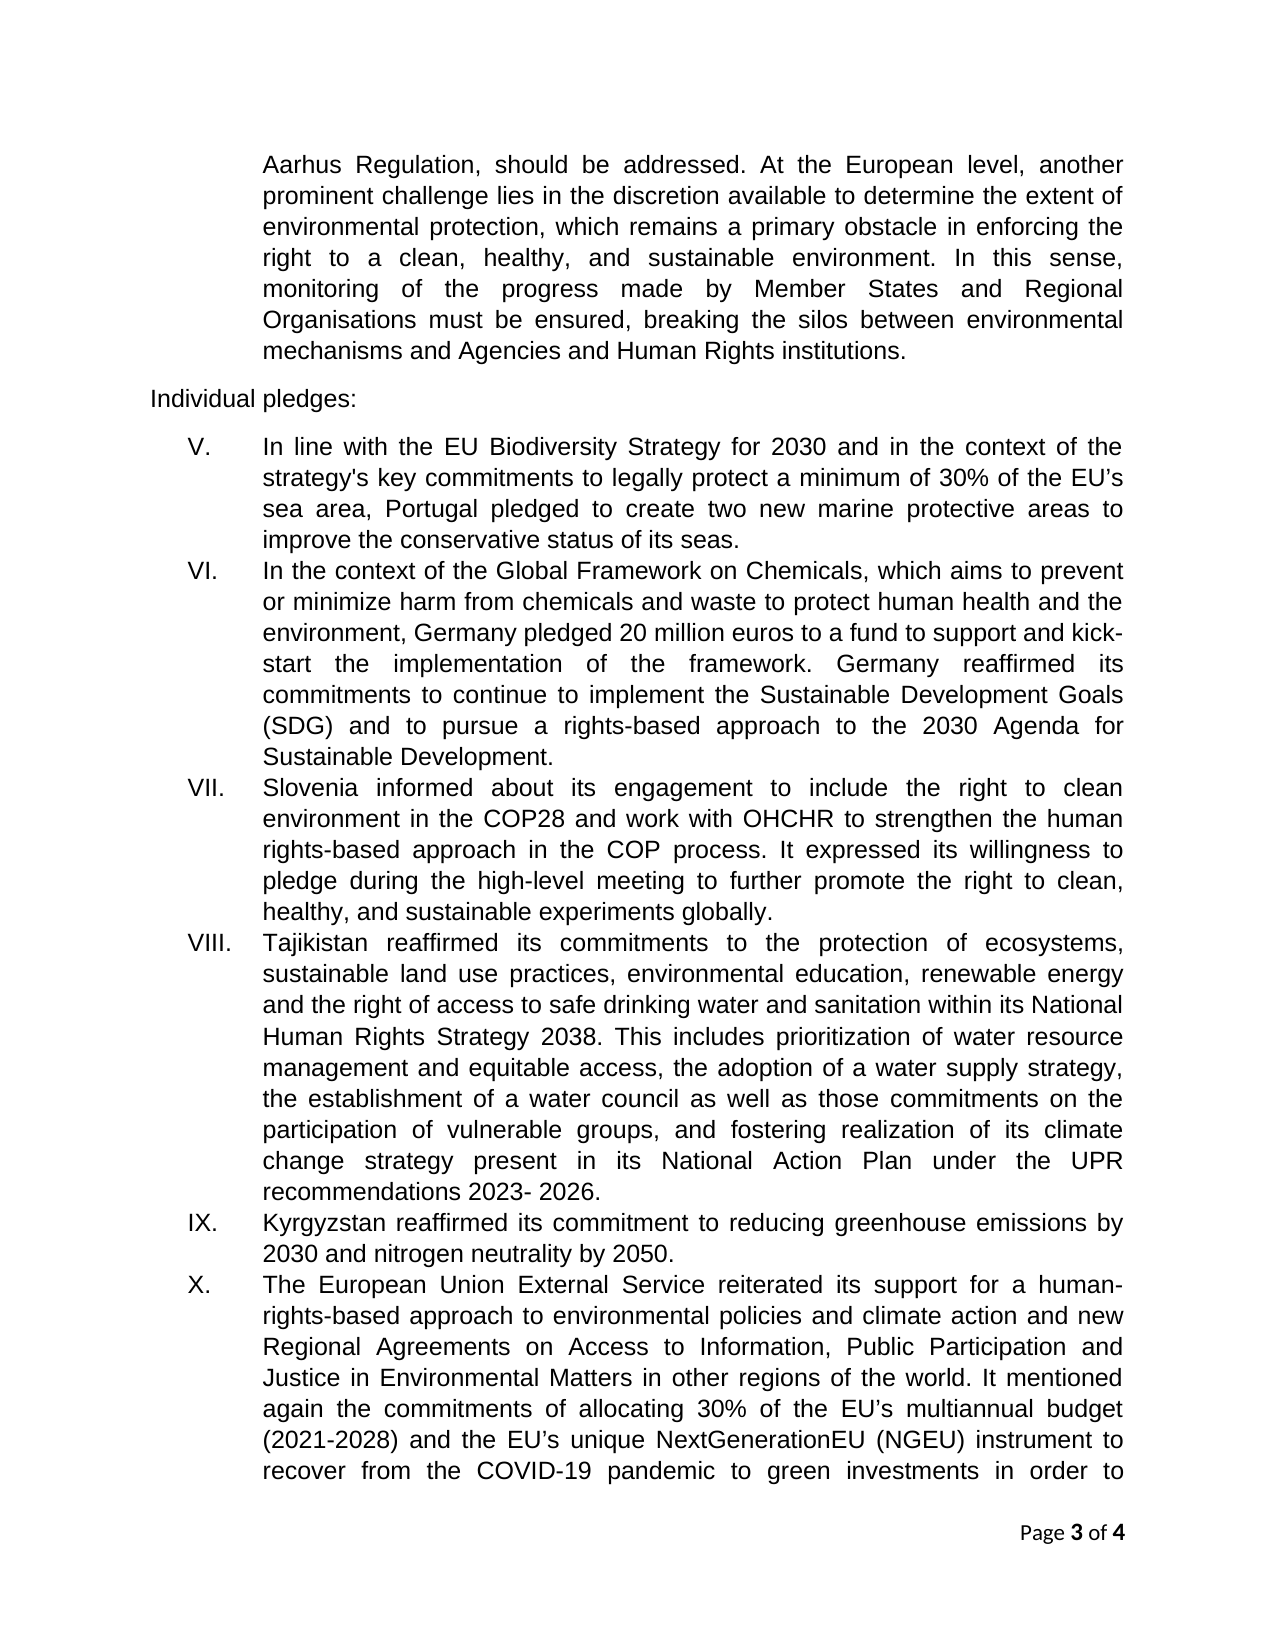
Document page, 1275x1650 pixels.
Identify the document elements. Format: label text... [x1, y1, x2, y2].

list Tajikistan reaffirmed its commitments to the protection of ecosystems, sustainable land use practices, environmental education, renewable energy and the right of access to safe drinking water and sanitation within its National Human Rights Strategy 2038. This includes prioritization of water resource management and equitable access, the adoption of a water supply strategy, the establishment of a water council as well as those commitments on the participation of vulnerable groups, and fostering realization of its climate change strategy present in its National Action Plan under the UPR recommendations 2023- 2026. [187, 928, 1125, 1205]
list Kyrgyzstan reaffirmed its commitment to reducing greenhouse emissions by 2030 and nitrogen neutrality by 2050. [187, 1208, 1125, 1267]
list Slovenia informed about its engagement to include the right to clean environment in the COP28 and work with OHCHR to strengthen the human rights-based approach in the COP process. It expressed its willingness to pledge during the high-level meeting to further promote the right to clean, healthy, and sustainable experiments globally. [187, 773, 1125, 926]
text Individual pledges: [150, 384, 1125, 413]
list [187, 150, 1125, 365]
list In the context of the Global Framework on Chemicals, which aims to prevent or minimize harm from chemicals and waste to protect human health and the environment, Germany pledged 20 million euros to a fund to support and kick-start the implementation of the framework. Germany reaffirmed its commitments to continue to implement the Sustainable Development Goals (SDG) and to pursue a rights-based approach to the 2030 Agenda for Sustainable Development. [187, 556, 1125, 771]
list In line with the EU Biodiversity Strategy for 2030 and in the context of the strategy's key commitments to legally protect a minimum of 30% of the EU’s sea area, Portugal pledged to create two new marine protective areas to improve the conservative status of its seas. [187, 432, 1125, 553]
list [187, 1270, 1125, 1485]
